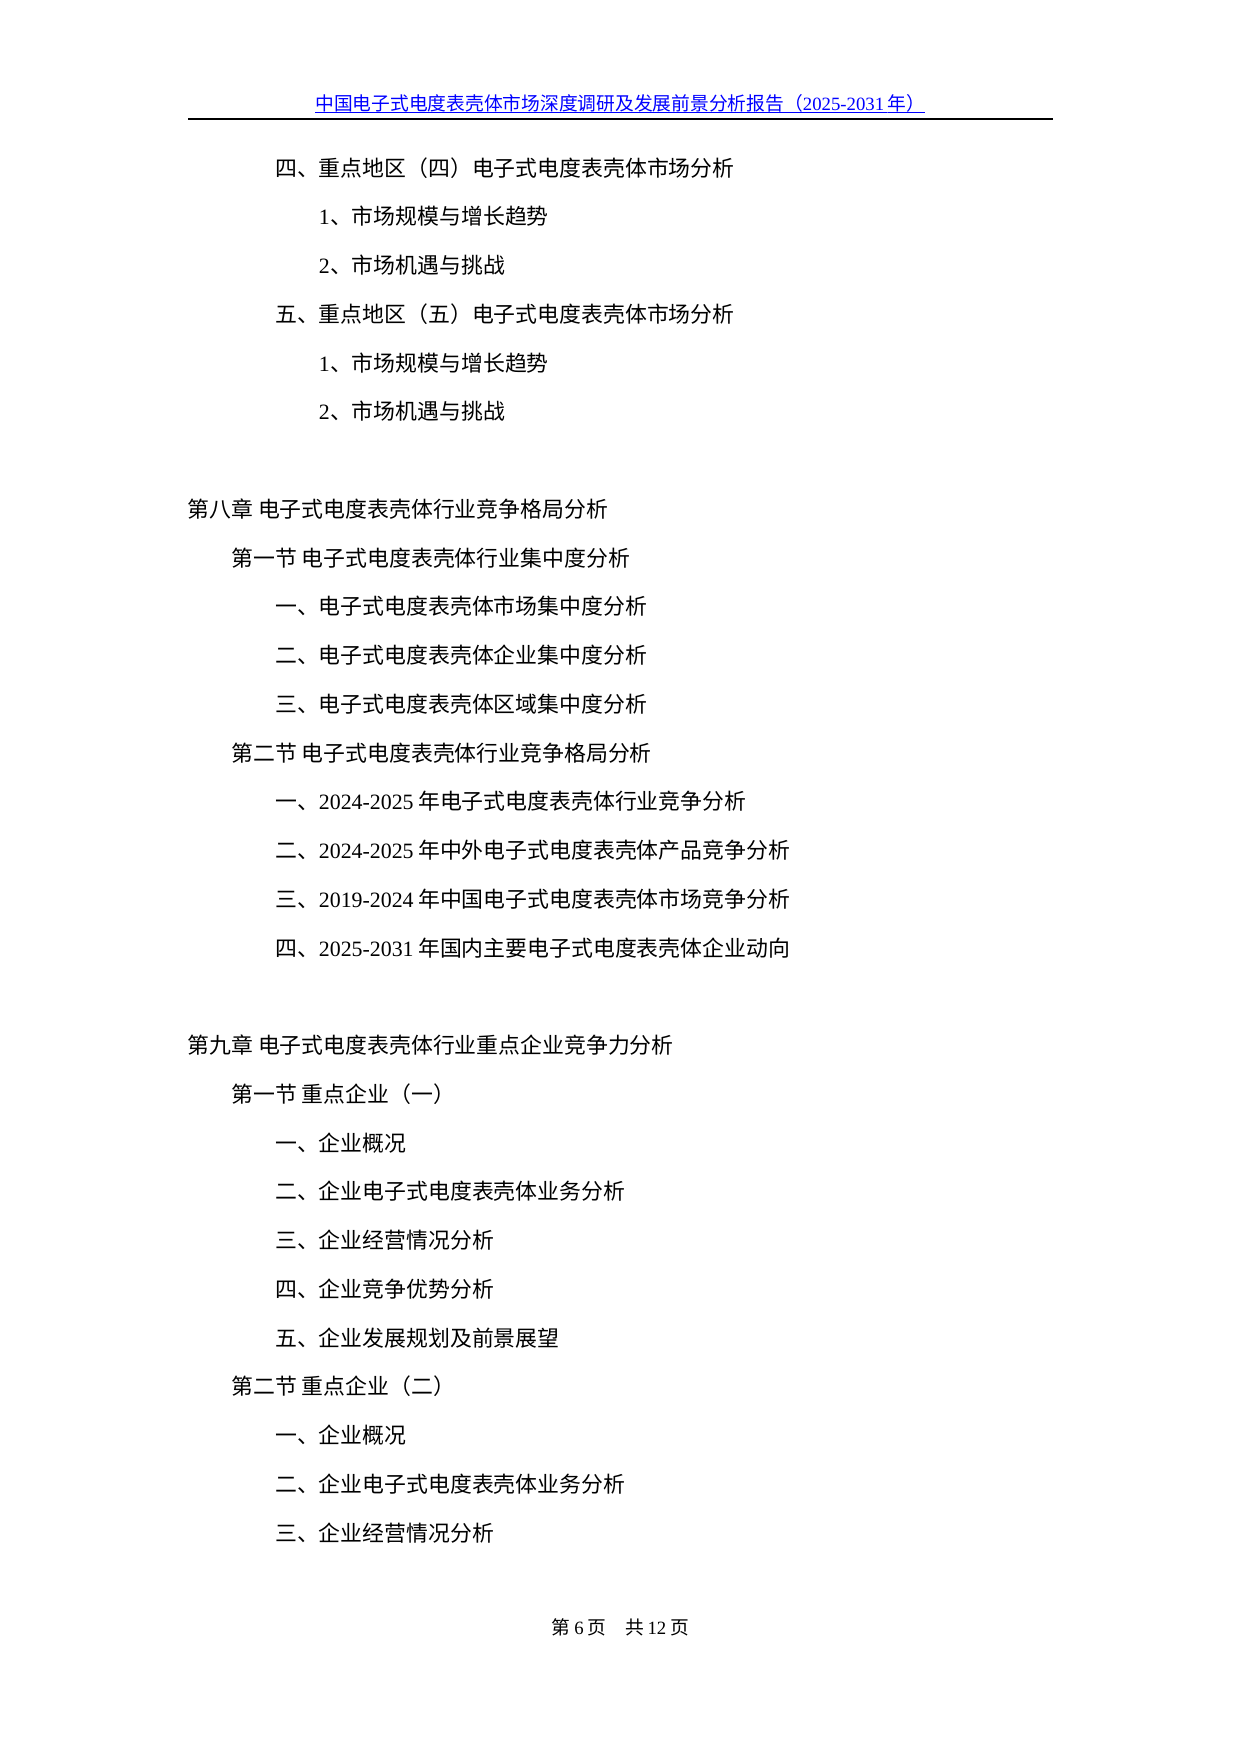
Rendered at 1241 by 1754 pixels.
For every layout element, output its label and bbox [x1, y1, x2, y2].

text [187, 150, 1053, 1548]
